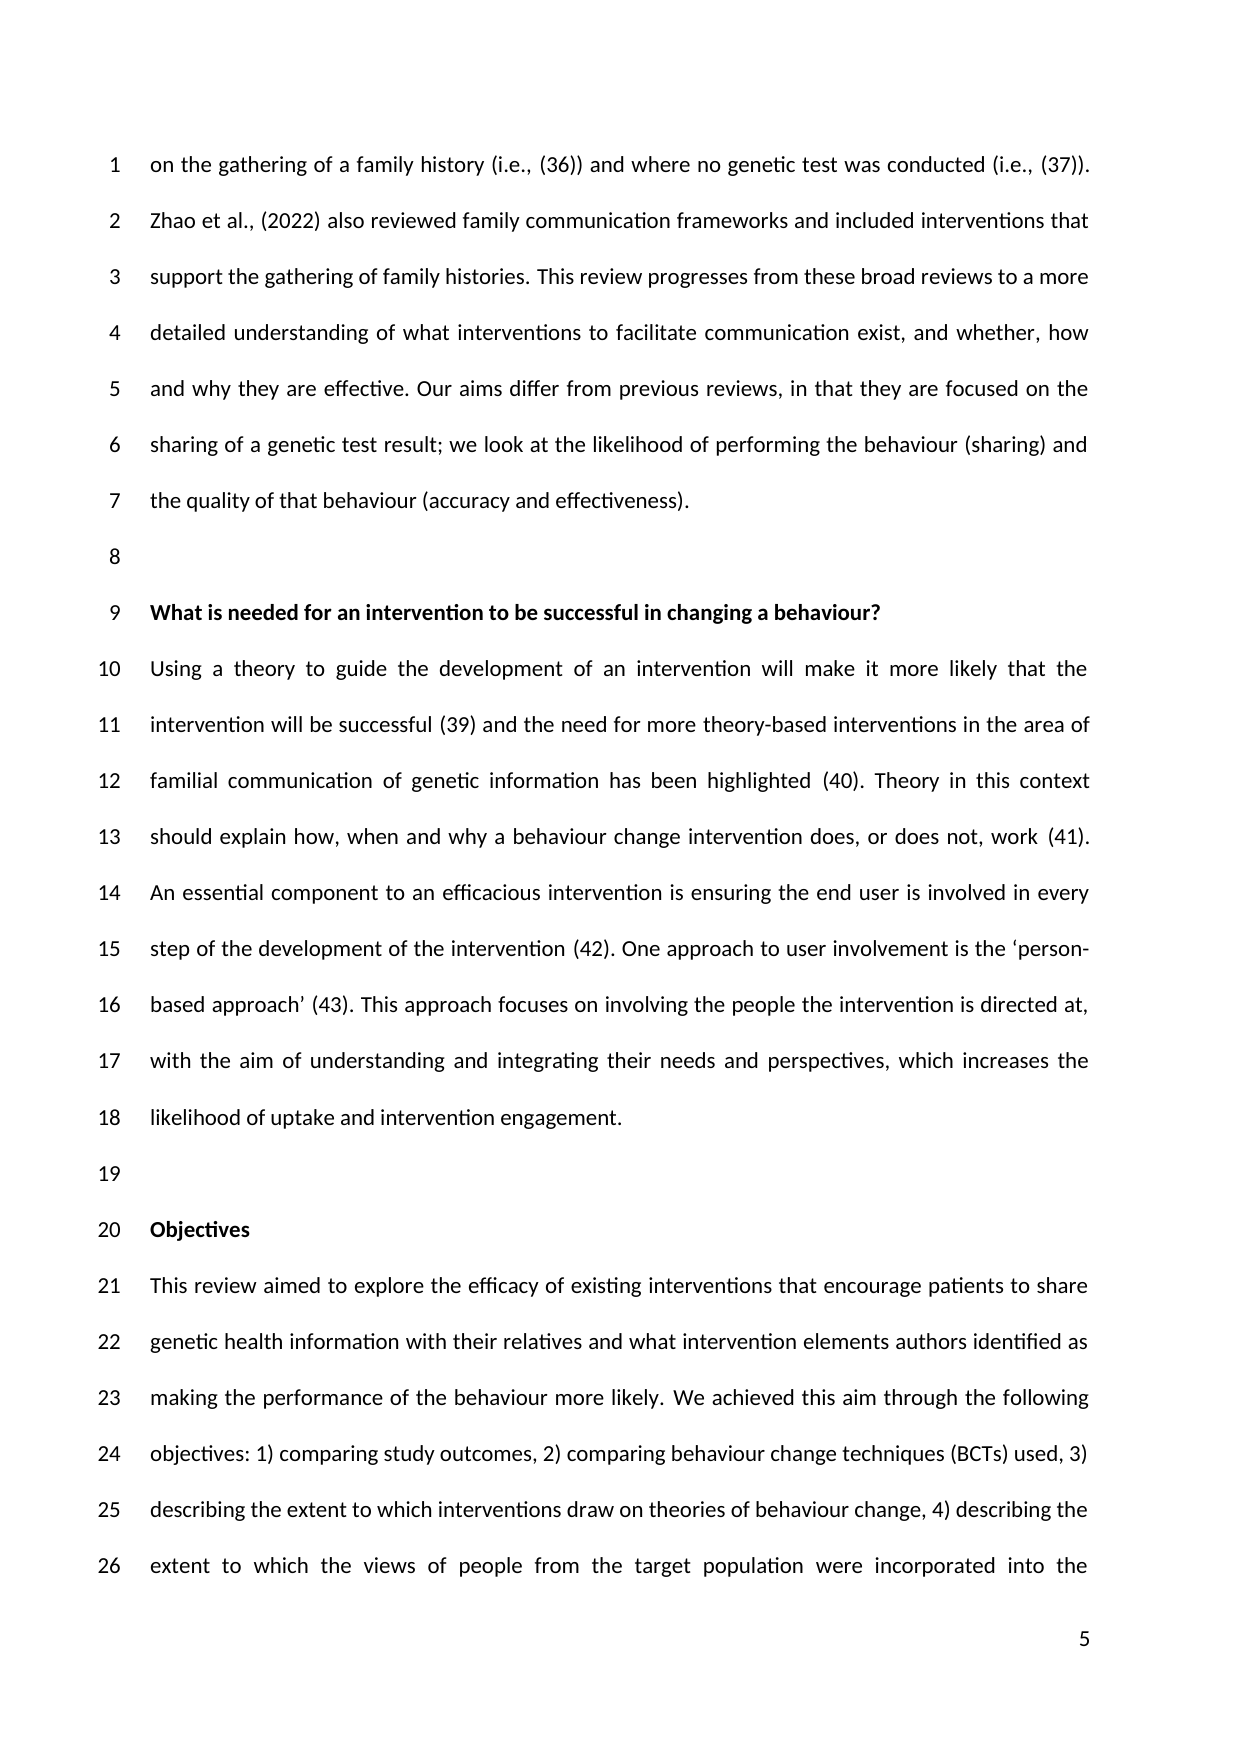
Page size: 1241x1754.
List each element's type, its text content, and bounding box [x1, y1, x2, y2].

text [150, 150, 1090, 514]
text What is needed for an intervention to be successful in changing a behaviour? [150, 598, 1090, 626]
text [150, 1271, 1090, 1579]
text Objectives [150, 1215, 1090, 1243]
text Using a theory to guide the development of an intervention will make it more likely that the intervention will be successful (39) and the need for more theory-based interventions in the area of familial communication of genetic information has been highlighted (40). Theory in this context should explain how, when and why a behaviour change intervention does, or does not, work (41). An essential component to an efficacious intervention is ensuring the end user is involved in every step of the development of the intervention (42). One approach to user involvement is the ‘person-based approach’ (43). This approach focuses on involving the people the intervention is directed at, with the aim of understanding and integrating their needs and perspectives, which increases the likelihood of uptake and intervention engagement. [150, 654, 1090, 1131]
